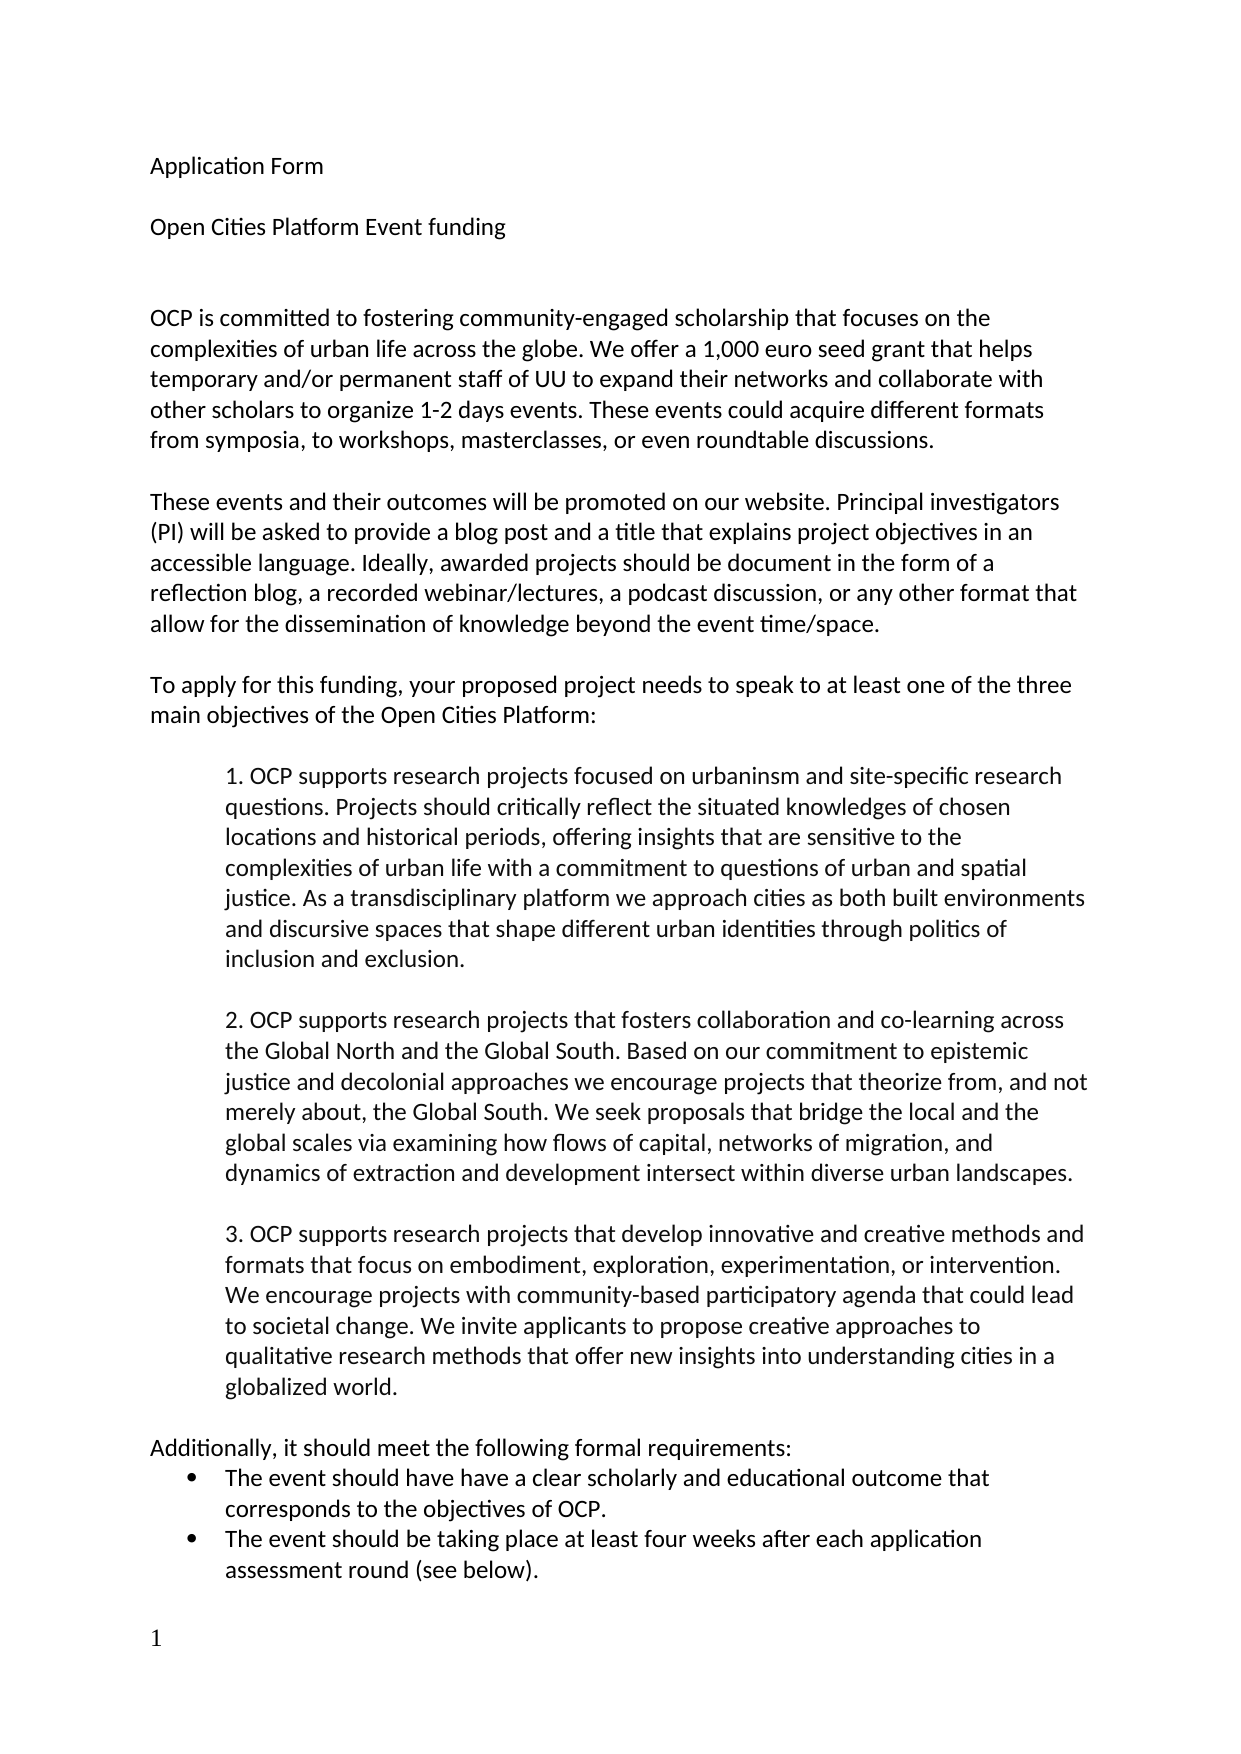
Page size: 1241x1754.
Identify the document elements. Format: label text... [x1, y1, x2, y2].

list The event should be taking place at least four weeks after each application assessment round (see below). [187, 1523, 1090, 1584]
text To apply for this funding, your proposed project needs to speak to at least one of the three main objectives of the Open Cities Platform: [150, 669, 1090, 730]
text Additionally, it should meet the following formal requirements: [150, 1432, 1090, 1462]
text These events and their outcomes will be promoted on our website. Principal investigators (PI) will be asked to provide a blog post and a title that explains project objectives in an accessible language. Ideally, awarded projects should be document in the form of a reflection blog, a recorded webinar/lectures, a podcast discussion, or any other format that allow for the dissemination of knowledge beyond the event time/space. [150, 486, 1090, 638]
text 3. OCP supports research projects that develop innovative and creative methods and formats that focus on embodiment, exploration, experimentation, or intervention. We encourage projects with community-based participatory agenda that could lead to societal change. We invite applicants to propose creative approaches to qualitative research methods that offer new insights into understanding cities in a globalized world. [225, 1218, 1090, 1401]
text Application Form [150, 150, 1090, 181]
text Open Cities Platform Event funding [150, 211, 1090, 242]
text OCP is committed to fostering community-engaged scholarship that focuses on the complexities of urban life across the globe. We offer a 1,000 euro seed grant that helps temporary and/or permanent staff of UU to expand their networks and collaborate with other scholars to organize 1-2 days events. These events could acquire different formats from symposia, to workshops, masterclasses, or even roundtable discussions. [150, 303, 1090, 455]
list The event should have have a clear scholarly and educational outcome that corresponds to the objectives of OCP. [187, 1462, 1090, 1523]
text 2. OCP supports research projects that fosters collaboration and co-learning across the Global North and the Global South. Based on our commitment to epistemic justice and decolonial approaches we encourage projects that theorize from, and not merely about, the Global South. We seek proposals that bridge the local and the global scales via examining how flows of capital, networks of migration, and dynamics of extraction and development intersect within diverse urban landscapes. [225, 1004, 1090, 1188]
text 1. OCP supports research projects focused on urbaninsm and site-specific research questions. Projects should critically reflect the situated knowledges of chosen locations and historical periods, offering insights that are sensitive to the complexities of urban life with a commitment to questions of urban and spatial justice. As a transdisciplinary platform we approach cities as both built environments and discursive spaces that shape different urban identities through politics of inclusion and exclusion. [225, 730, 1090, 974]
